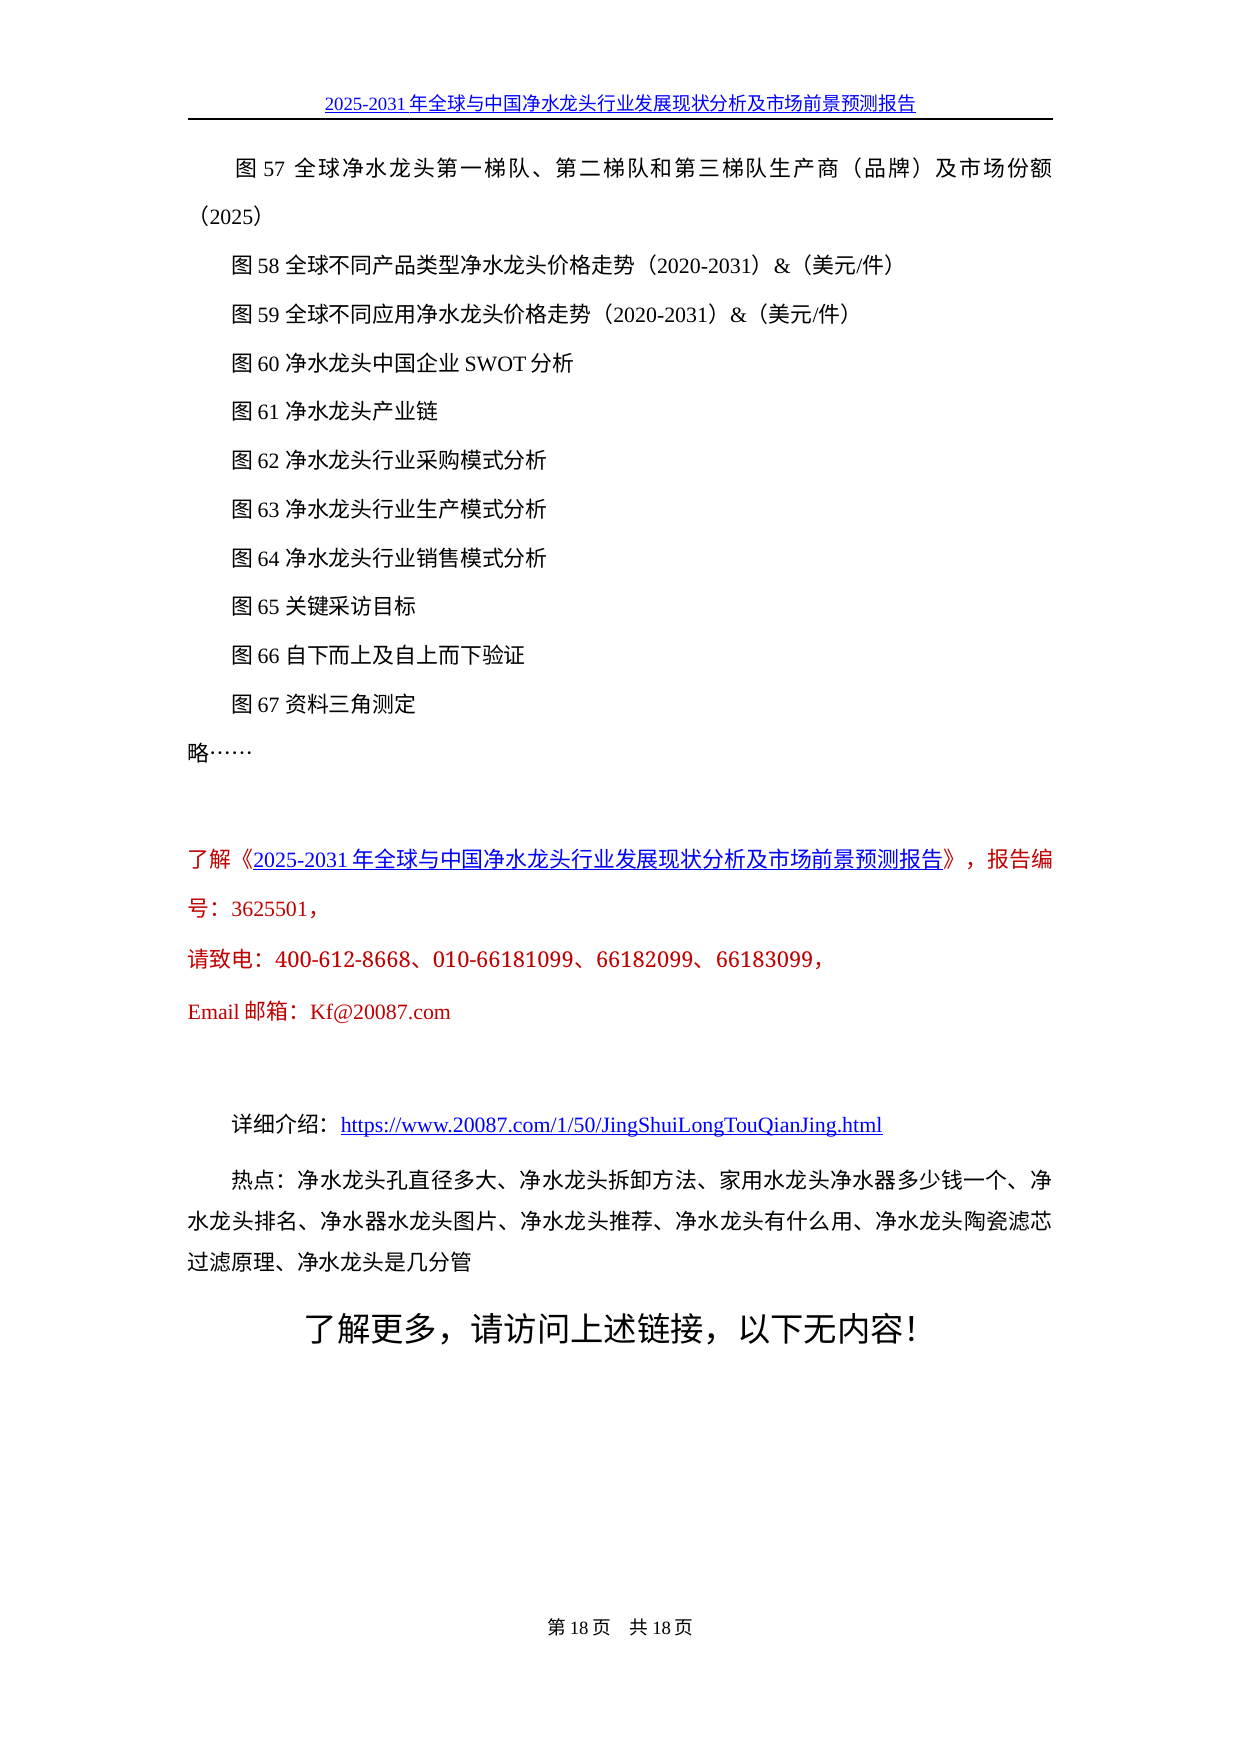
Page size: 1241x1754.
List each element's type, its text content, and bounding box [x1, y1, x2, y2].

text 请致电：400-612-8668、010-66181099、66182099、66183099， [187, 942, 1053, 974]
text 热点：净水龙头孔直径多大、净水龙头拆卸方法、家用水龙头净水器多少钱一个、净水龙头排名、净水器水龙头图片、净水龙头推荐、净水龙头有什么用、净水龙头陶瓷滤芯过滤原理、净水龙头是几分管 [187, 1163, 1053, 1277]
text 了解《2025-2031年全球与中国净水龙头行业发展现状分析及市场前景预测报告》，报告编号：3625501， [187, 842, 1053, 923]
text Email邮箱：Kf@20087.com [187, 993, 1053, 1026]
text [187, 150, 1053, 768]
text 详细介绍：https://www.20087.com/1/50/JingShuiLongTouQianJing.html [187, 1106, 1053, 1139]
title 了解更多，请访问上述链接，以下无内容！ [187, 1294, 1053, 1359]
